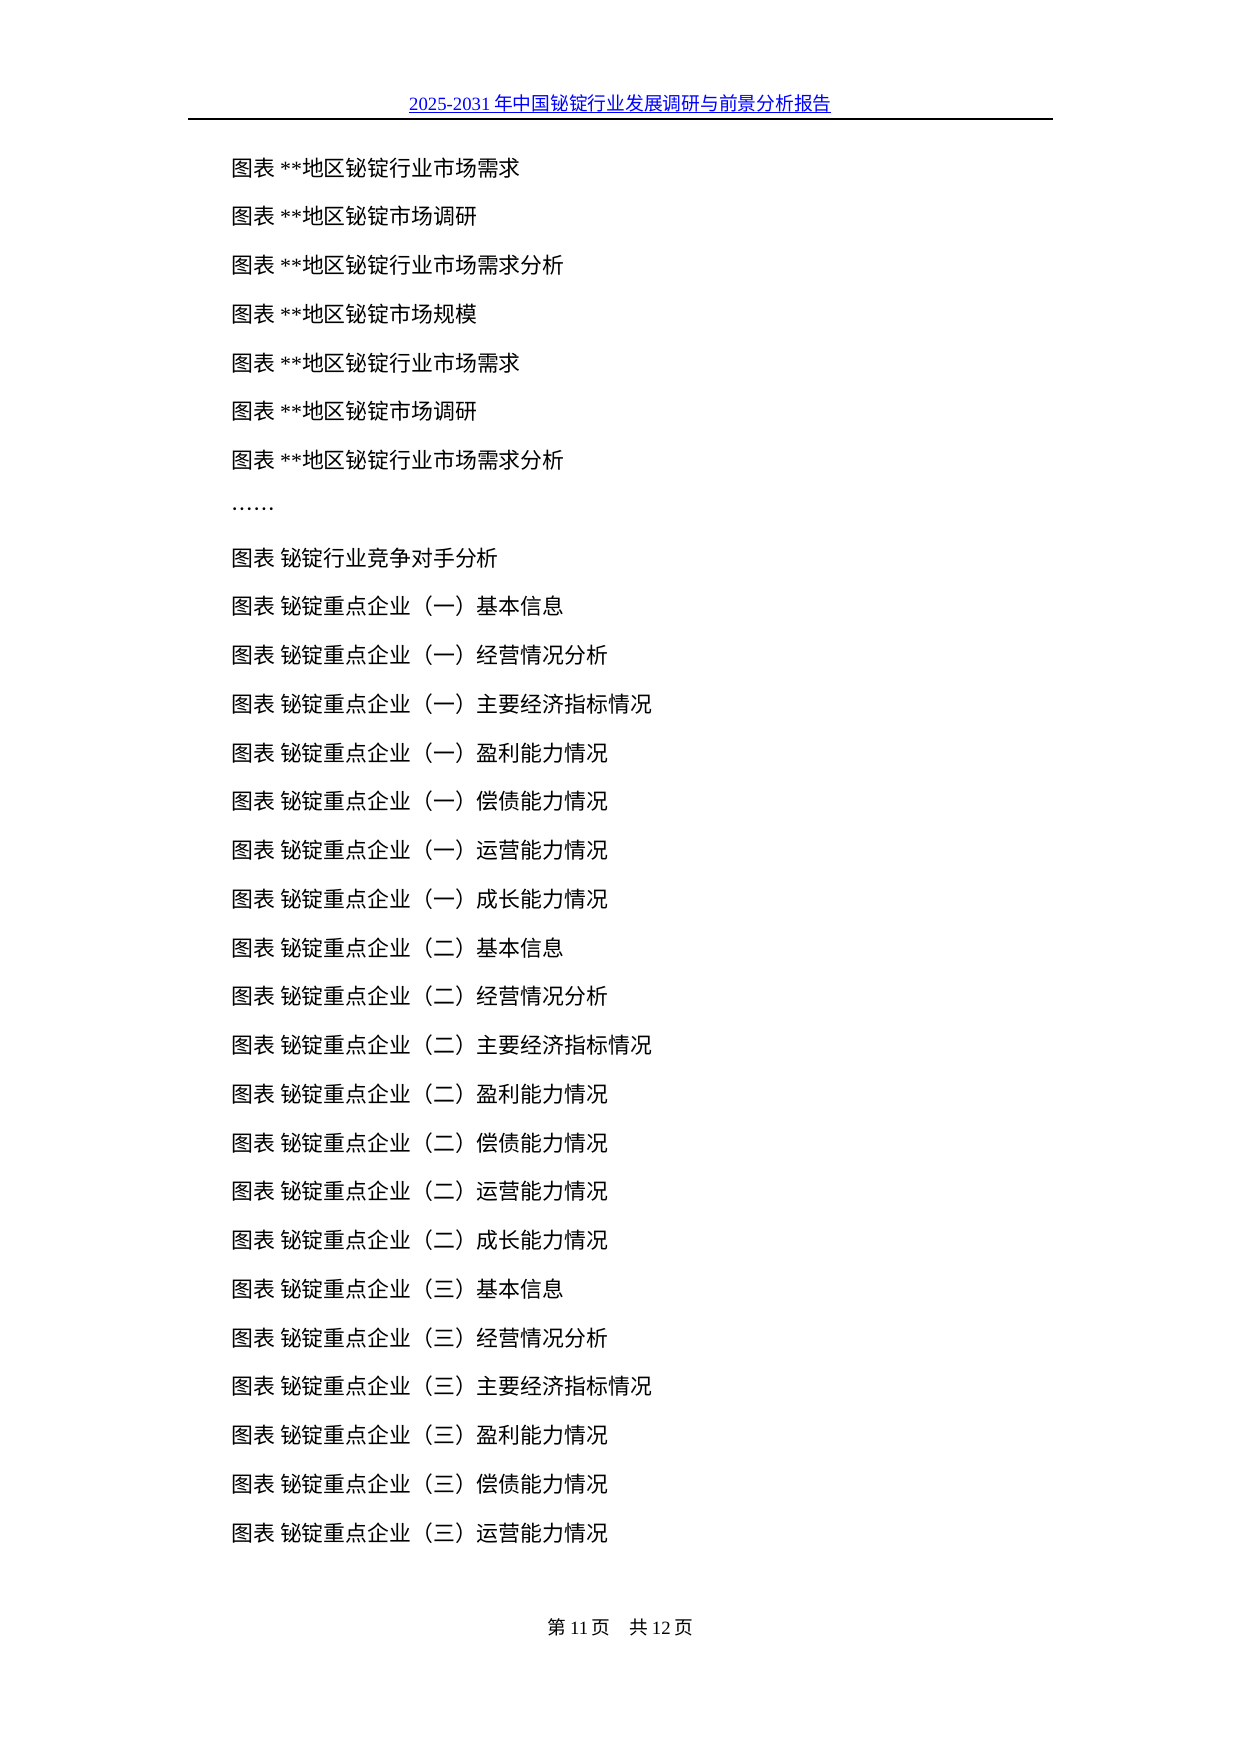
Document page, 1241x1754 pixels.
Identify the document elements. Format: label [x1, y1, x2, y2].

text [187, 150, 1053, 1548]
